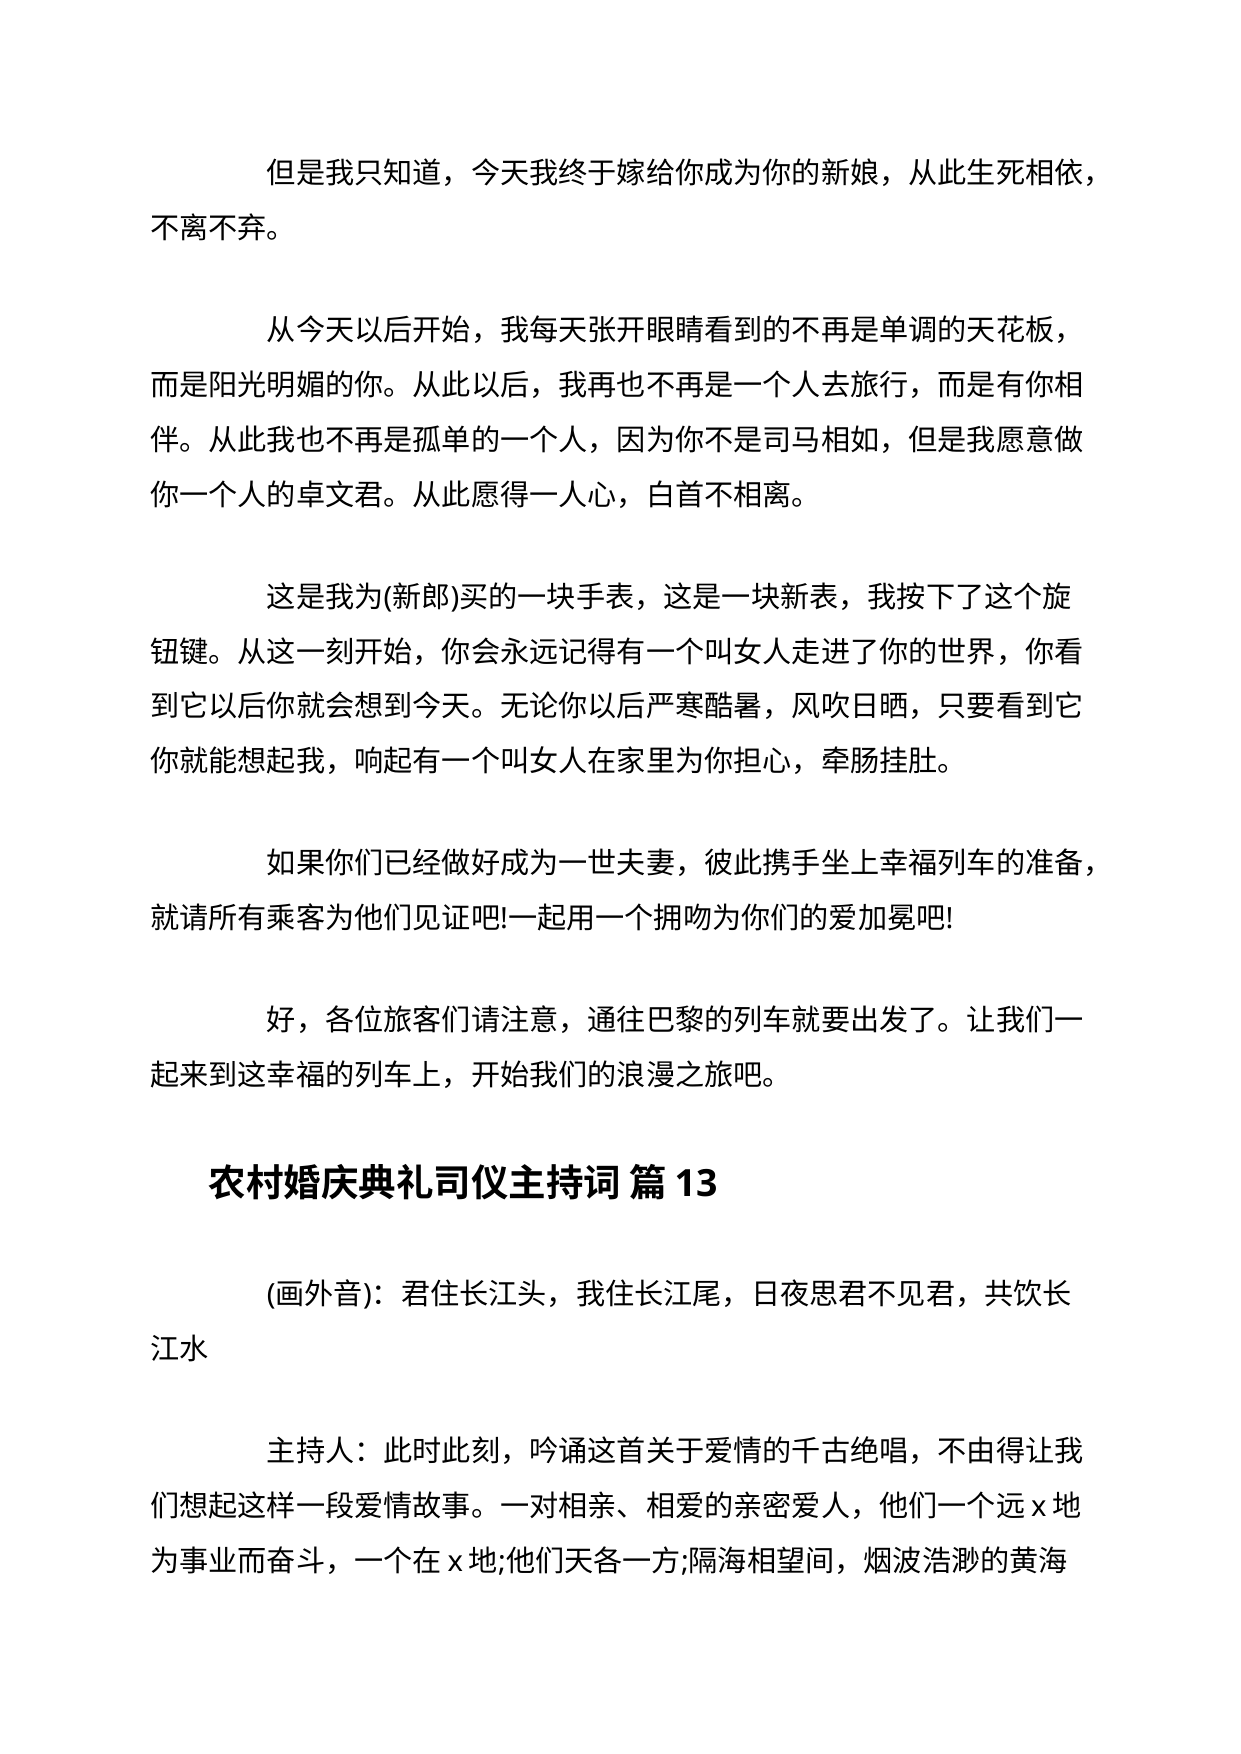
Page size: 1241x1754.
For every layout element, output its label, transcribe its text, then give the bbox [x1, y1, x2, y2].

text (画外音)：君住长江头，我住长江尾，日夜思君不见君，共饮长江水 [150, 1271, 1090, 1368]
text 农村婚庆典礼司仪主持词 篇13 [150, 1153, 1090, 1208]
text 从今天以后开始，我每天张开眼睛看到的不再是单调的天花板，而是阳光明媚的你。从此以后，我再也不再是一个人去旅行，而是有你相伴。从此我也不再是孤单的一个人，因为你不是司马相如，但是我愿意做你一个人的卓文君。从此愿得一人心，白首不相离。 [150, 307, 1090, 514]
text 但是我只知道，今天我终于嫁给你成为你的新娘，从此生死相依，不离不弃。 [150, 150, 1090, 247]
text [150, 1428, 1090, 1580]
text 好，各位旅客们请注意，通往巴黎的列车就要出发了。让我们一起来到这幸福的列车上，开始我们的浪漫之旅吧。 [150, 997, 1090, 1094]
text 这是我为(新郎)买的一块手表，这是一块新表，我按下了这个旋钮键。从这一刻开始，你会永远记得有一个叫女人走进了你的世界，你看到它以后你就会想到今天。无论你以后严寒酷暑，风吹日晒，只要看到它你就能想起我，响起有一个叫女人在家里为你担心，牵肠挂肚。 [150, 573, 1090, 780]
text 如果你们已经做好成为一世夫妻，彼此携手坐上幸福列车的准备，就请所有乘客为他们见证吧!一起用一个拥吻为你们的爱加冕吧! [150, 840, 1090, 937]
